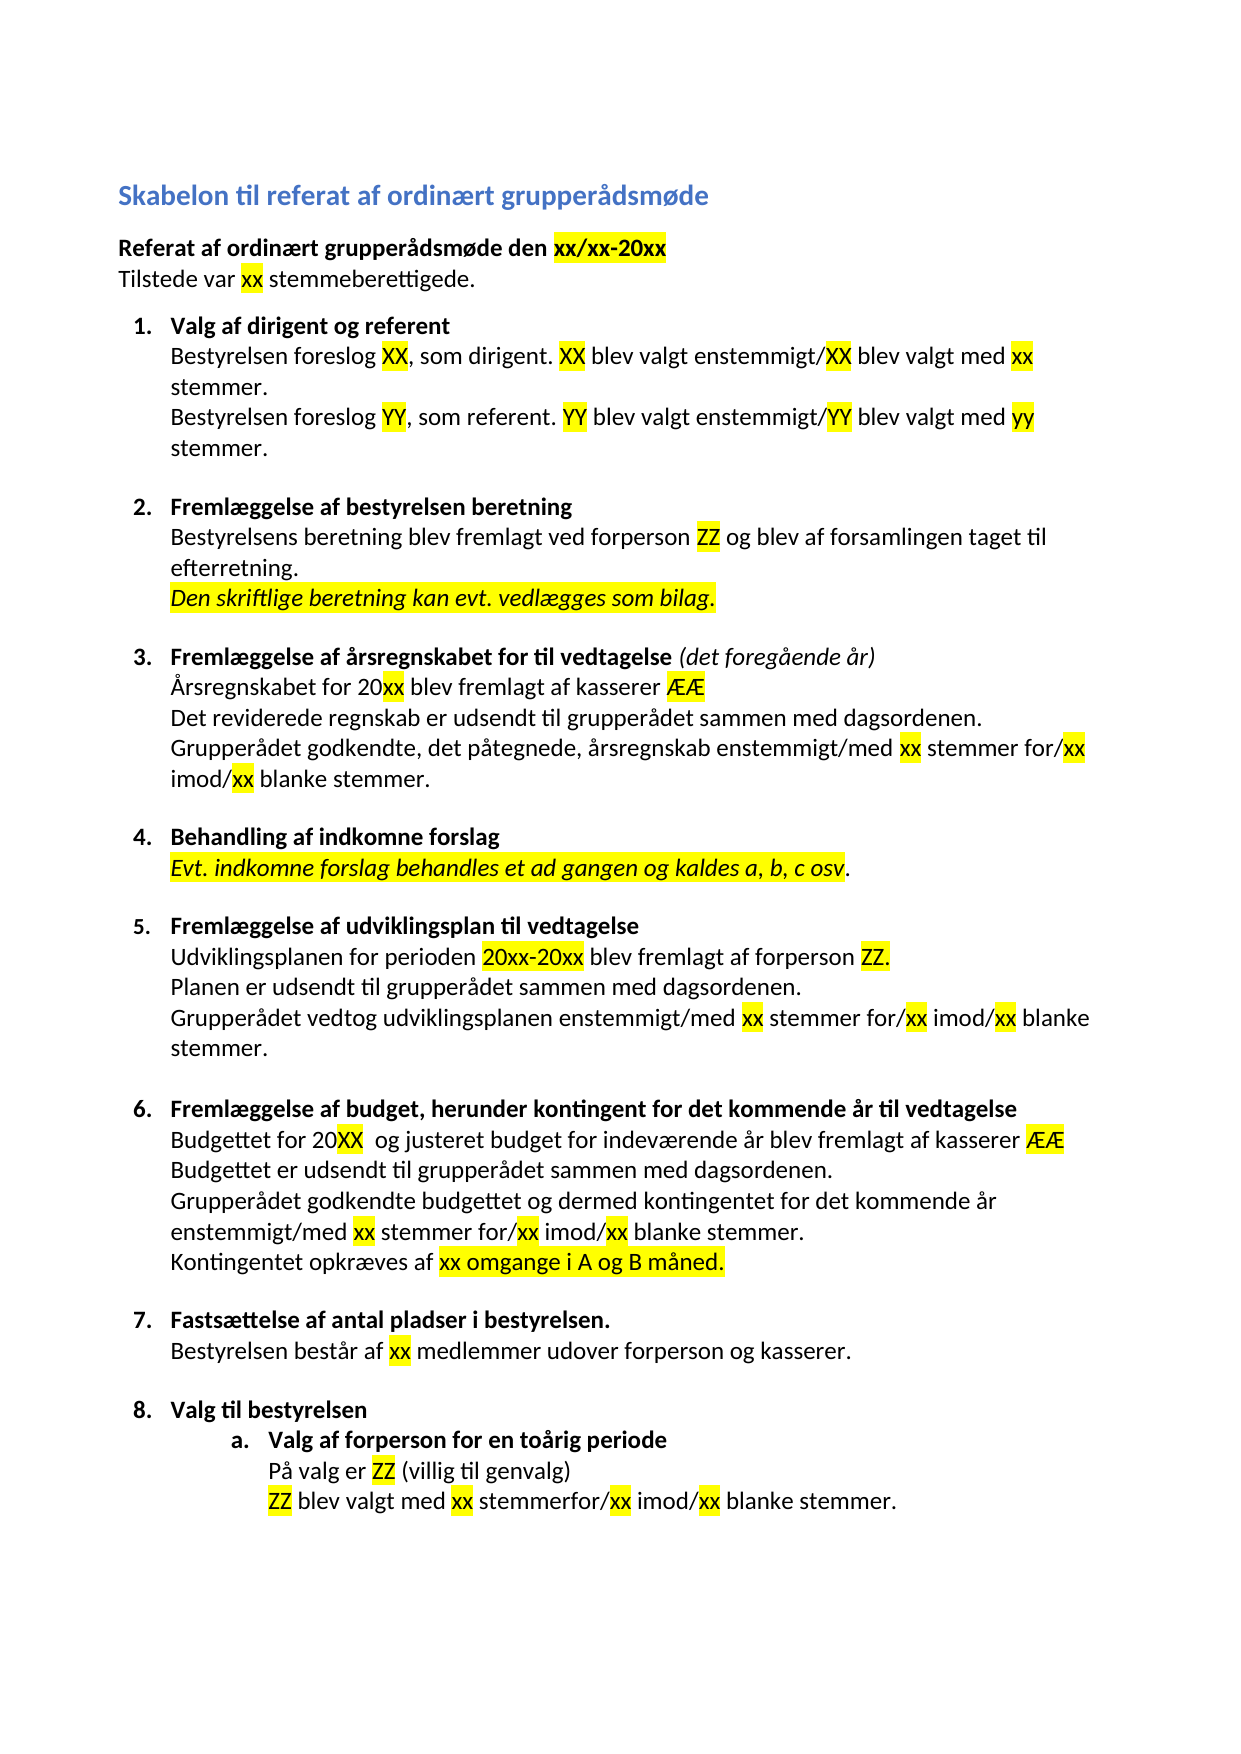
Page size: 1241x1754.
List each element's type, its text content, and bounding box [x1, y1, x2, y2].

list Fremlæggelse af bestyrelsen beretning Bestyrelsens beretning blev fremlagt ved forperson ZZ og blev af forsamlingen taget til efterretning. Den skriftlige beretning kan evt. vedlægges som bilag. [133, 491, 1122, 641]
list Fremlæggelse af budget, herunder kontingent for det kommende år til vedtagelse Budgettet for 20XX og justeret budget for indeværende år blev fremlagt af kasserer ÆÆ Budgettet er udsendt til grupperådet sammen med dagsordenen. Grupperådet godkendte budgettet og dermed kontingentet for det kommende år enstemmigt/med xx stemmer for/xx imod/xx blanke stemmer. Kontingentet opkræves af xx omgange i A og B måned. [133, 1093, 1122, 1305]
list Fremlæggelse af udviklingsplan til vedtagelse Udviklingsplanen for perioden 20xx-20xx blev fremlagt af forperson ZZ. Planen er udsendt til grupperådet sammen med dagsordenen. Grupperådet vedtog udviklingsplanen enstemmigt/med xx stemmer for/xx imod/xx blanke stemmer. [133, 910, 1122, 1063]
text Referat af ordinært grupperådsmøde den xx/xx-20xx Tilstede var xx stemmeberettigede. [118, 232, 1122, 293]
list Valg til bestyrelsen [133, 1394, 1122, 1424]
list Valg af forperson for en toårig periode På valg er ZZ (villig til genvalg) ZZ blev valgt med xx stemmerfor/xx imod/xx blanke stemmer. [231, 1424, 1122, 1544]
list Behandling af indkomne forslag Evt. indkomne forslag behandles et ad gangen og kaldes a, b, c osv. [133, 821, 1122, 910]
list Fremlæggelse af årsregnskabet for til vedtagelse (det foregående år) Årsregnskabet for 20xx blev fremlagt af kasserer ÆÆ Det reviderede regnskab er udsendt til grupperådet sammen med dagsordenen. Grupperådet godkendte, det påtegnede, årsregnskab enstemmigt/med xx stemmer for/xx imod/xx blanke stemmer. [133, 641, 1122, 821]
list Fastsættelse af antal pladser i bestyrelsen. Bestyrelsen består af xx medlemmer udover forperson og kasserer. [133, 1305, 1122, 1394]
list Valg af dirigent og referent Bestyrelsen foreslog XX, som dirigent. XX blev valgt enstemmigt/XX blev valgt med xx stemmer. Bestyrelsen foreslog YY, som referent. YY blev valgt enstemmigt/YY blev valgt med yy stemmer. [133, 310, 1122, 491]
text Skabelon til referat af ordinært grupperådsmøde [118, 177, 1122, 213]
